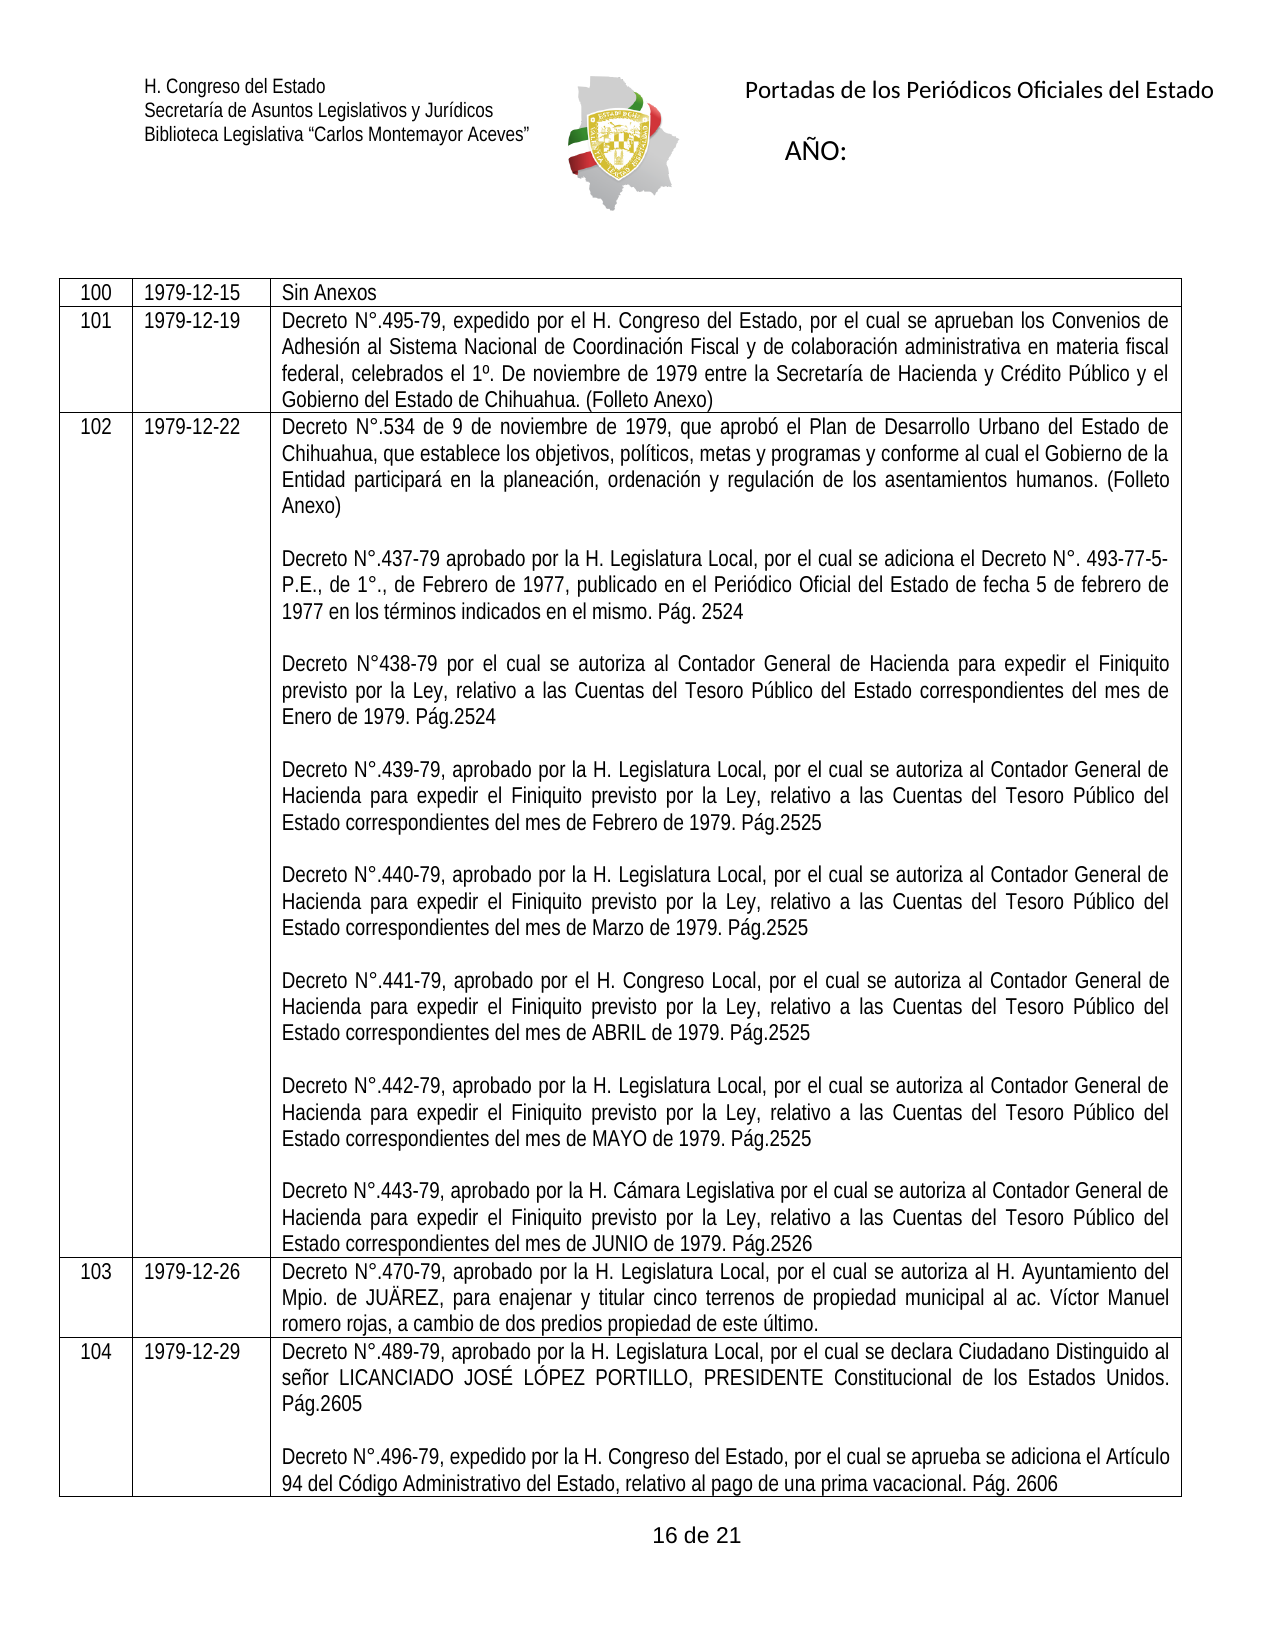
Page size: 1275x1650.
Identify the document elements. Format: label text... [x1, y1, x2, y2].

table_cell 1979-12-15 [133, 279, 270, 306]
table_cell 1979-12-19 [133, 307, 270, 412]
table_cell 1979-12-22 [133, 413, 270, 1257]
table_cell 100 [60, 279, 132, 306]
table_cell Sin Anexos [271, 279, 1181, 306]
picture [564, 73, 682, 213]
table_cell 103 [60, 1258, 132, 1337]
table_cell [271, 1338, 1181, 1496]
table_cell 102 [60, 413, 132, 1257]
table_cell 1979-12-29 [133, 1338, 270, 1496]
table_cell 104 [60, 1338, 132, 1496]
table_cell 1979-12-26 [133, 1258, 270, 1337]
table_cell Decreto N°.534 de 9 de noviembre de 1979, que aprobó el Plan de Desarrollo Urbano del Estado de Chihuahua, que establece los objetivos, políticos, metas y programas y conforme al cual el Gobierno de la Entidad participará en la planeación, ordenación y regulación de los asentamientos humanos. (Folleto Anexo) Decreto N°.437-79 aprobado por la H. Legislatura Local, por el cual se adiciona el Decreto N°. 493-77-5-P.E., de 1°., de Febrero de 1977, publicado en el Periódico Oficial del Estado de fecha 5 de febrero de 1977 en los términos indicados en el mismo. Pág. 2524 Decreto N°438-79 por el cual se autoriza al Contador General de Hacienda para expedir el Finiquito previsto por la Ley, relativo a las Cuentas del Tesoro Público del Estado correspondientes del mes de Enero de 1979. Pág.2524 Decreto N°.439-79, aprobado por la H. Legislatura Local, por el cual se autoriza al Contador General de Hacienda para expedir el Finiquito previsto por la Ley, relativo a las Cuentas del Tesoro Público del Estado correspondientes del mes de Febrero de 1979. Pág.2525 Decreto N°.440-79, aprobado por la H. Legislatura Local, por el cual se autoriza al Contador General de Hacienda para expedir el Finiquito previsto por la Ley, relativo a las Cuentas del Tesoro Público del Estado correspondientes del mes de Marzo de 1979. Pág.2525 Decreto N°.441-79, aprobado por el H. Congreso Local, por el cual se autoriza al Contador General de Hacienda para expedir el Finiquito previsto por la Ley, relativo a las Cuentas del Tesoro Público del Estado correspondientes del mes de ABRIL de 1979. Pág.2525 Decreto N°.442-79, aprobado por la H. Legislatura Local, por el cual se autoriza al Contador General de Hacienda para expedir el Finiquito previsto por la Ley, relativo a las Cuentas del Tesoro Público del Estado correspondientes del mes de MAYO de 1979. Pág.2525 Decreto N°.443-79, aprobado por la H. Cámara Legislativa por el cual se autoriza al Contador General de Hacienda para expedir el Finiquito previsto por la Ley, relativo a las Cuentas del Tesoro Público del Estado correspondientes del mes de JUNIO de 1979. Pág.2526 [271, 413, 1181, 1257]
table_cell Decreto N°.495-79, expedido por el H. Congreso del Estado, por el cual se aprueban los Convenios de Adhesión al Sistema Nacional de Coordinación Fiscal y de colaboración administrativa en materia fiscal federal, celebrados el 1º. De noviembre de 1979 entre la Secretaría de Hacienda y Crédito Público y el Gobierno del Estado de Chihuahua. (Folleto Anexo) [271, 307, 1181, 412]
table_cell Decreto N°.470-79, aprobado por la H. Legislatura Local, por el cual se autoriza al H. Ayuntamiento del Mpio. de JUÄREZ, para enajenar y titular cinco terrenos de propiedad municipal al ac. Víctor Manuel romero rojas, a cambio de dos predios propiedad de este último. [271, 1258, 1181, 1337]
table_cell 101 [60, 307, 132, 412]
